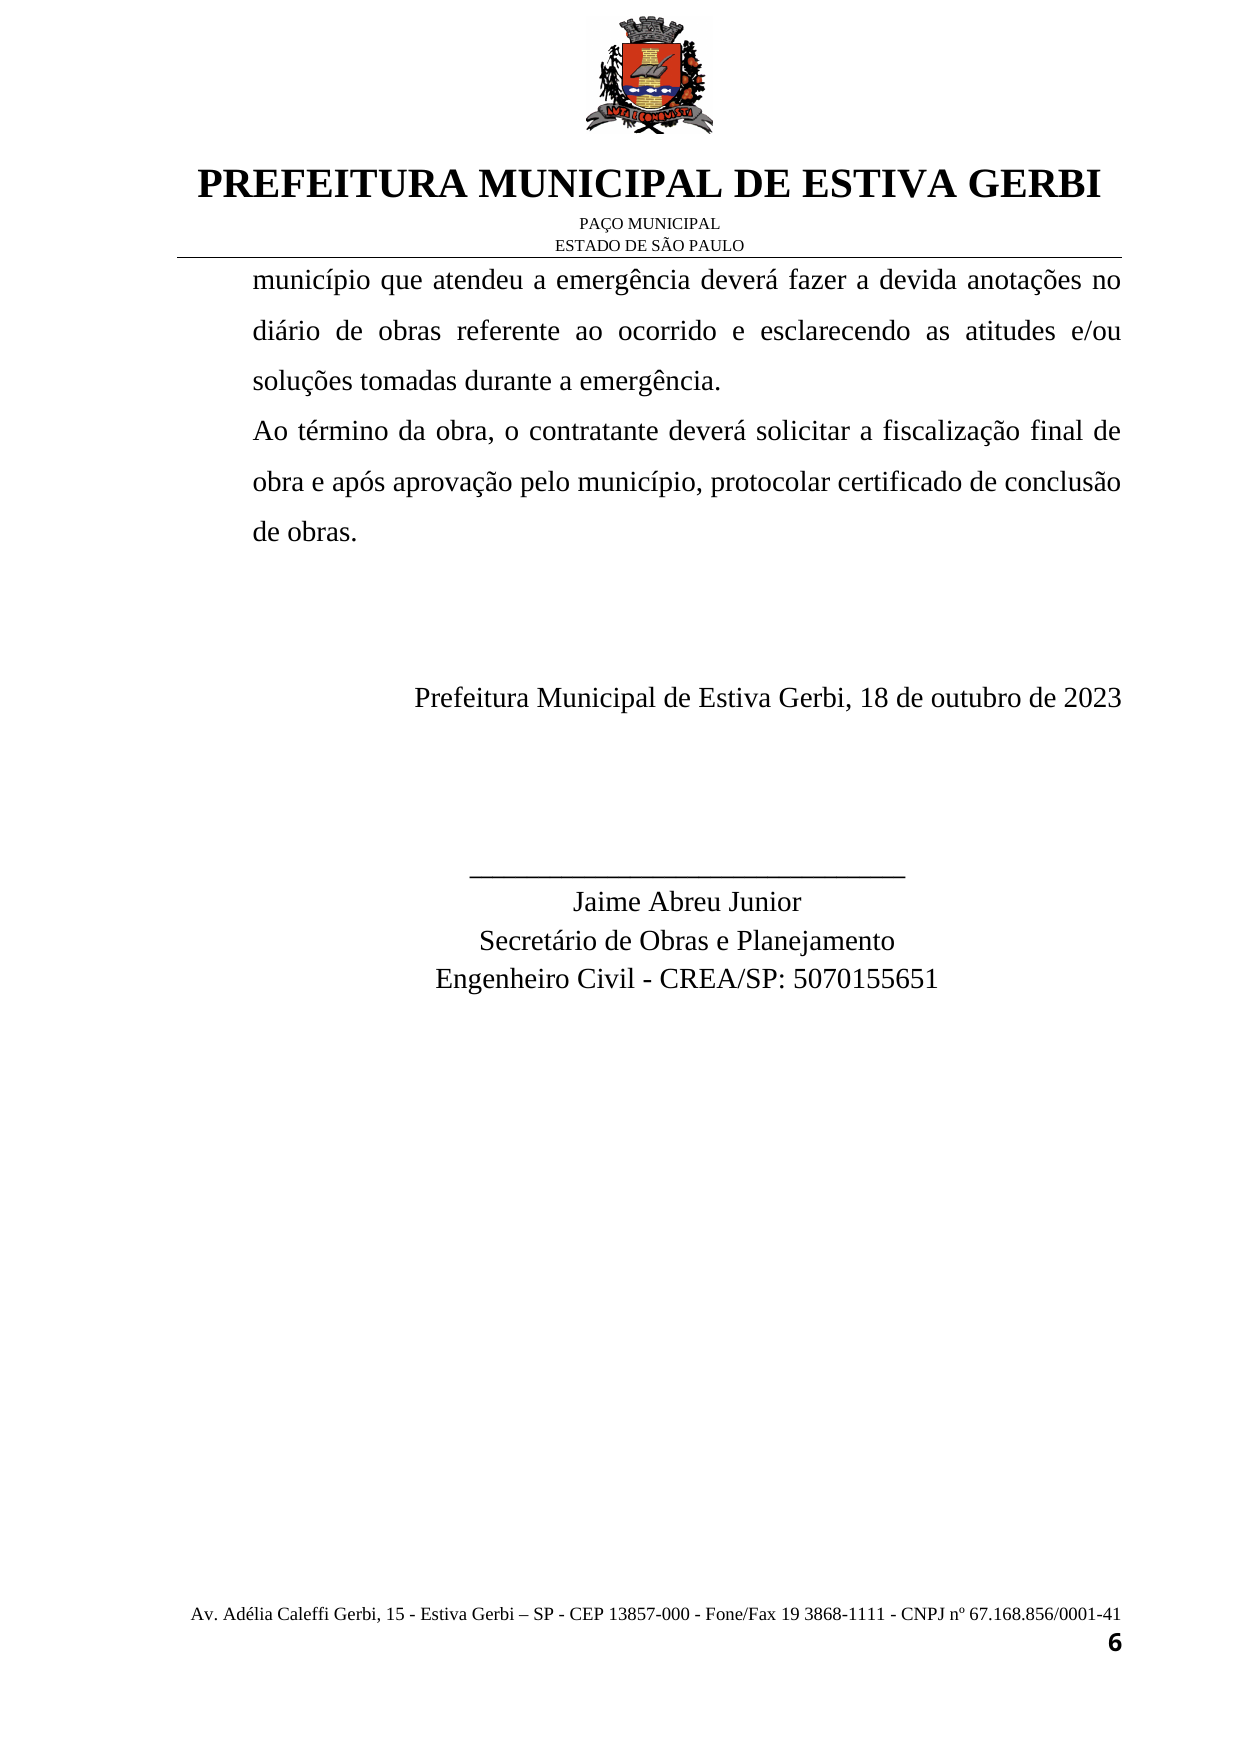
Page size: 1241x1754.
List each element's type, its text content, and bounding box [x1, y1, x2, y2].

list Jaime Abreu Junior [252, 884, 1122, 918]
list Ao término da obra, o contratante deverá solicitar a fiscalização final de obra e após aprovação pelo município, protocolar certificado de conclusão de obras. [252, 413, 1122, 548]
list ______________________________________ [252, 854, 1122, 881]
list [252, 262, 1122, 397]
picture [584, 16, 713, 133]
list Secretário de Obras e Planejamento [252, 923, 1122, 957]
list Engenheiro Civil - CREA/SP: 5070155651 [252, 962, 1122, 995]
list Prefeitura Municipal de Estiva Gerbi, 18 de outubro de 2023 [252, 680, 1122, 713]
